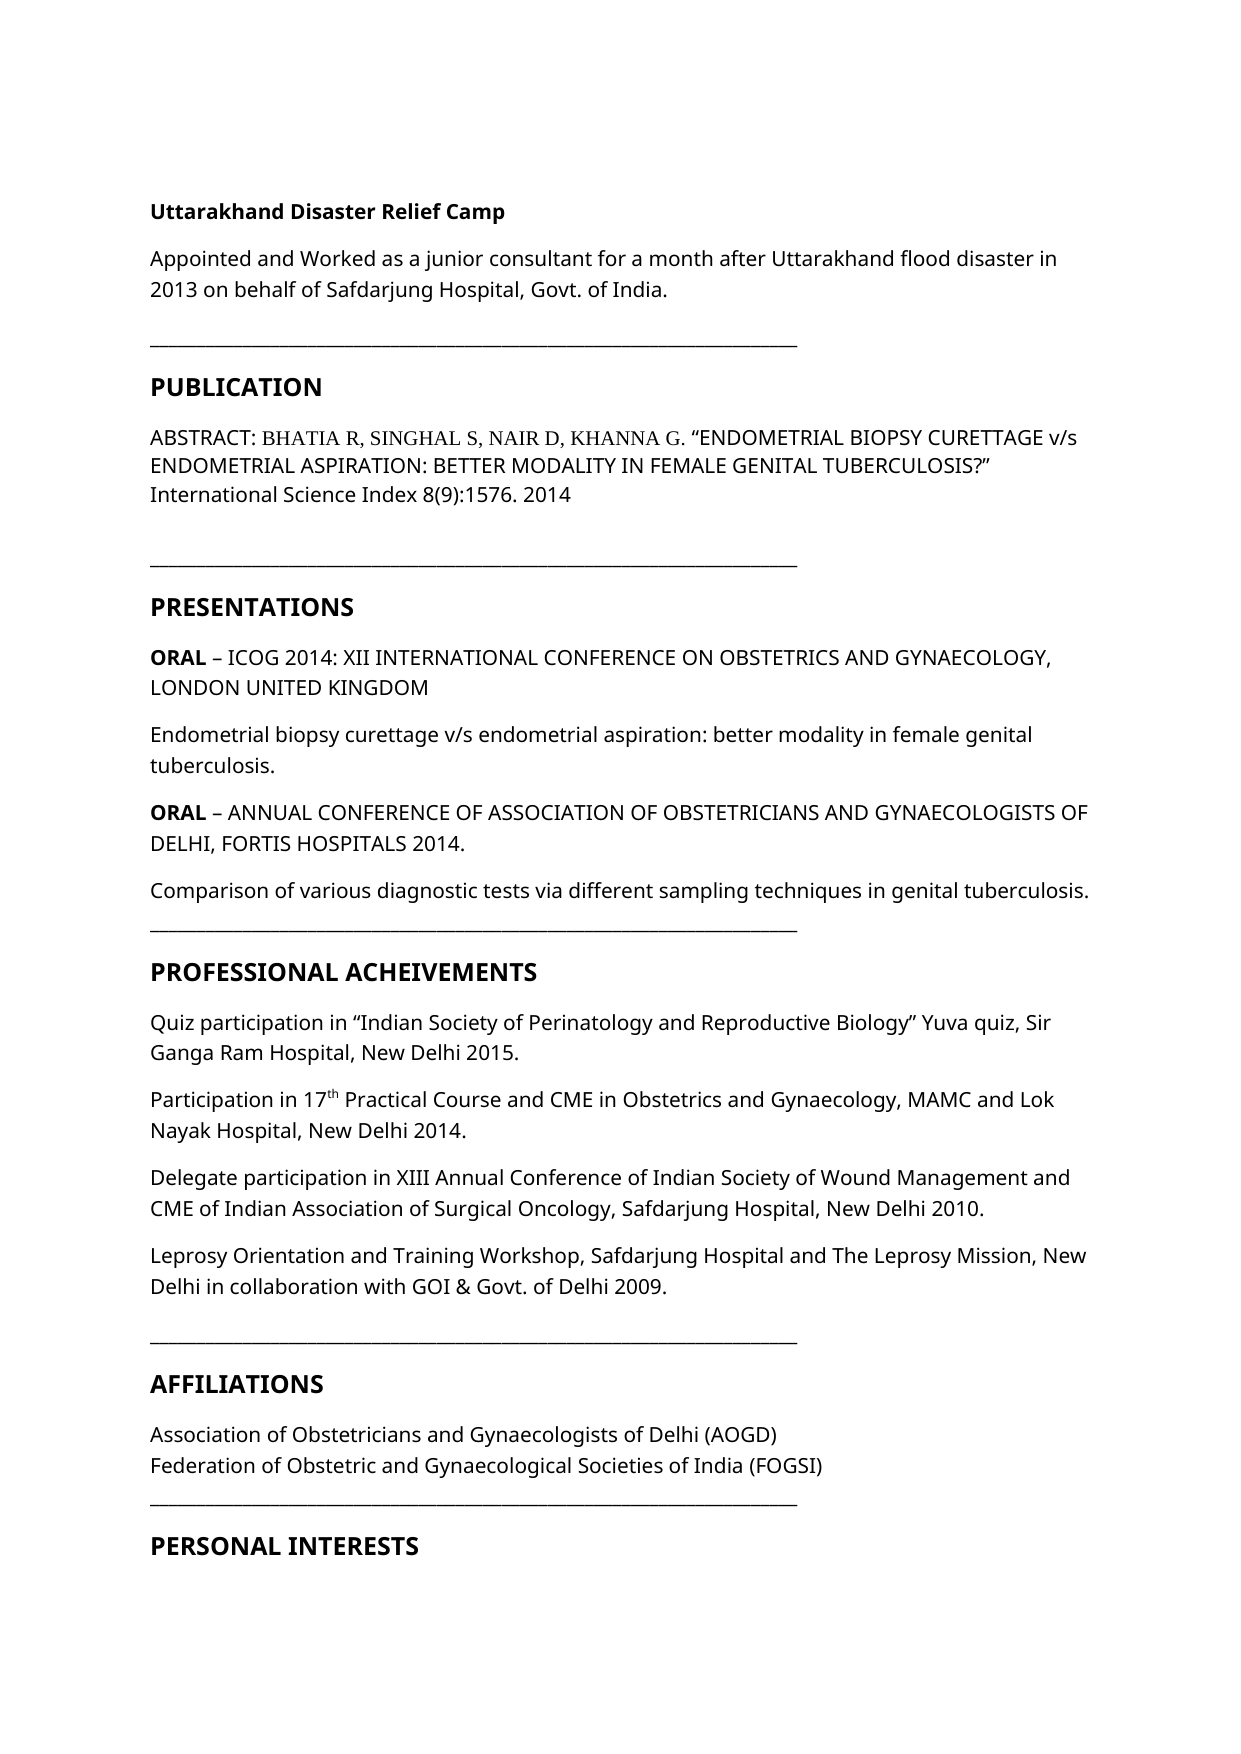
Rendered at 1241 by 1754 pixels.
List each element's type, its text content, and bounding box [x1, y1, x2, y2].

text Uttarakhand Disaster Relief Camp [150, 197, 1090, 226]
text Leprosy Orientation and Training Workshop, Safdarjung Hospital and The Leprosy Mission, New Delhi in collaboration with GOI & Govt. of Delhi 2009. [150, 1241, 1090, 1301]
text PUBLICATION [150, 370, 1090, 404]
text PROFESSIONAL ACHEIVEMENTS [150, 954, 1090, 988]
text ______________________________________________________________________ [150, 542, 1090, 570]
text Endometrial biopsy curettage v/s endometrial aspiration: better modality in female genital tuberculosis. [150, 721, 1090, 779]
text ______________________________________________________________________ [150, 1319, 1090, 1348]
text Participation in 17th Practical Course and CME in Obstetrics and Gynaecology, MAMC and Lok Nayak Hospital, New Delhi 2014. [150, 1086, 1090, 1145]
text Comparison of various diagnostic tests via different sampling techniques in genital tuberculosis. ______________________________________________________________________ [150, 876, 1090, 935]
text PERSONAL INTERESTS [150, 1529, 1090, 1563]
text ______________________________________________________________________ [150, 322, 1090, 351]
text Association of Obstetricians and Gynaecologists of Delhi (AOGD) Federation of Obstetric and Gynaecological Societies of India (FOGSI) ______________________________________________________________________ [150, 1420, 1090, 1510]
text PRESENTATIONS [150, 589, 1090, 623]
text ORAL – ANNUAL CONFERENCE OF ASSOCIATION OF OBSTETRICIANS AND GYNAECOLOGISTS OF DELHI, FORTIS HOSPITALS 2014. [150, 798, 1090, 857]
text AFFILIATIONS [150, 1367, 1090, 1401]
text Quiz participation in “Indian Society of Perinatology and Reproductive Biology” Yuva quiz, Sir Ganga Ram Hospital, New Delhi 2015. [150, 1008, 1090, 1067]
text Delegate participation in XIII Annual Conference of Indian Society of Wound Management and CME of Indian Association of Surgical Oncology, Safdarjung Hospital, New Delhi 2010. [150, 1163, 1090, 1223]
text Appointed and Worked as a junior consultant for a month after Uttarakhand flood disaster in 2013 on behalf of Safdarjung Hospital, Govt. of India. [150, 244, 1090, 304]
text ORAL – ICOG 2014: XII INTERNATIONAL CONFERENCE ON OBSTETRICS AND GYNAECOLOGY, LONDON UNITED KINGDOM [150, 643, 1090, 702]
text ABSTRACT: BHATIA R, SINGHAL S, NAIR D, KHANNA G. “ENDOMETRIAL BIOPSY CURETTAGE v/s ENDOMETRIAL ASPIRATION: BETTER MODALITY IN FEMALE GENITAL TUBERCULOSIS?” International Science Index 8(9):1576. 2014 [150, 423, 1090, 508]
